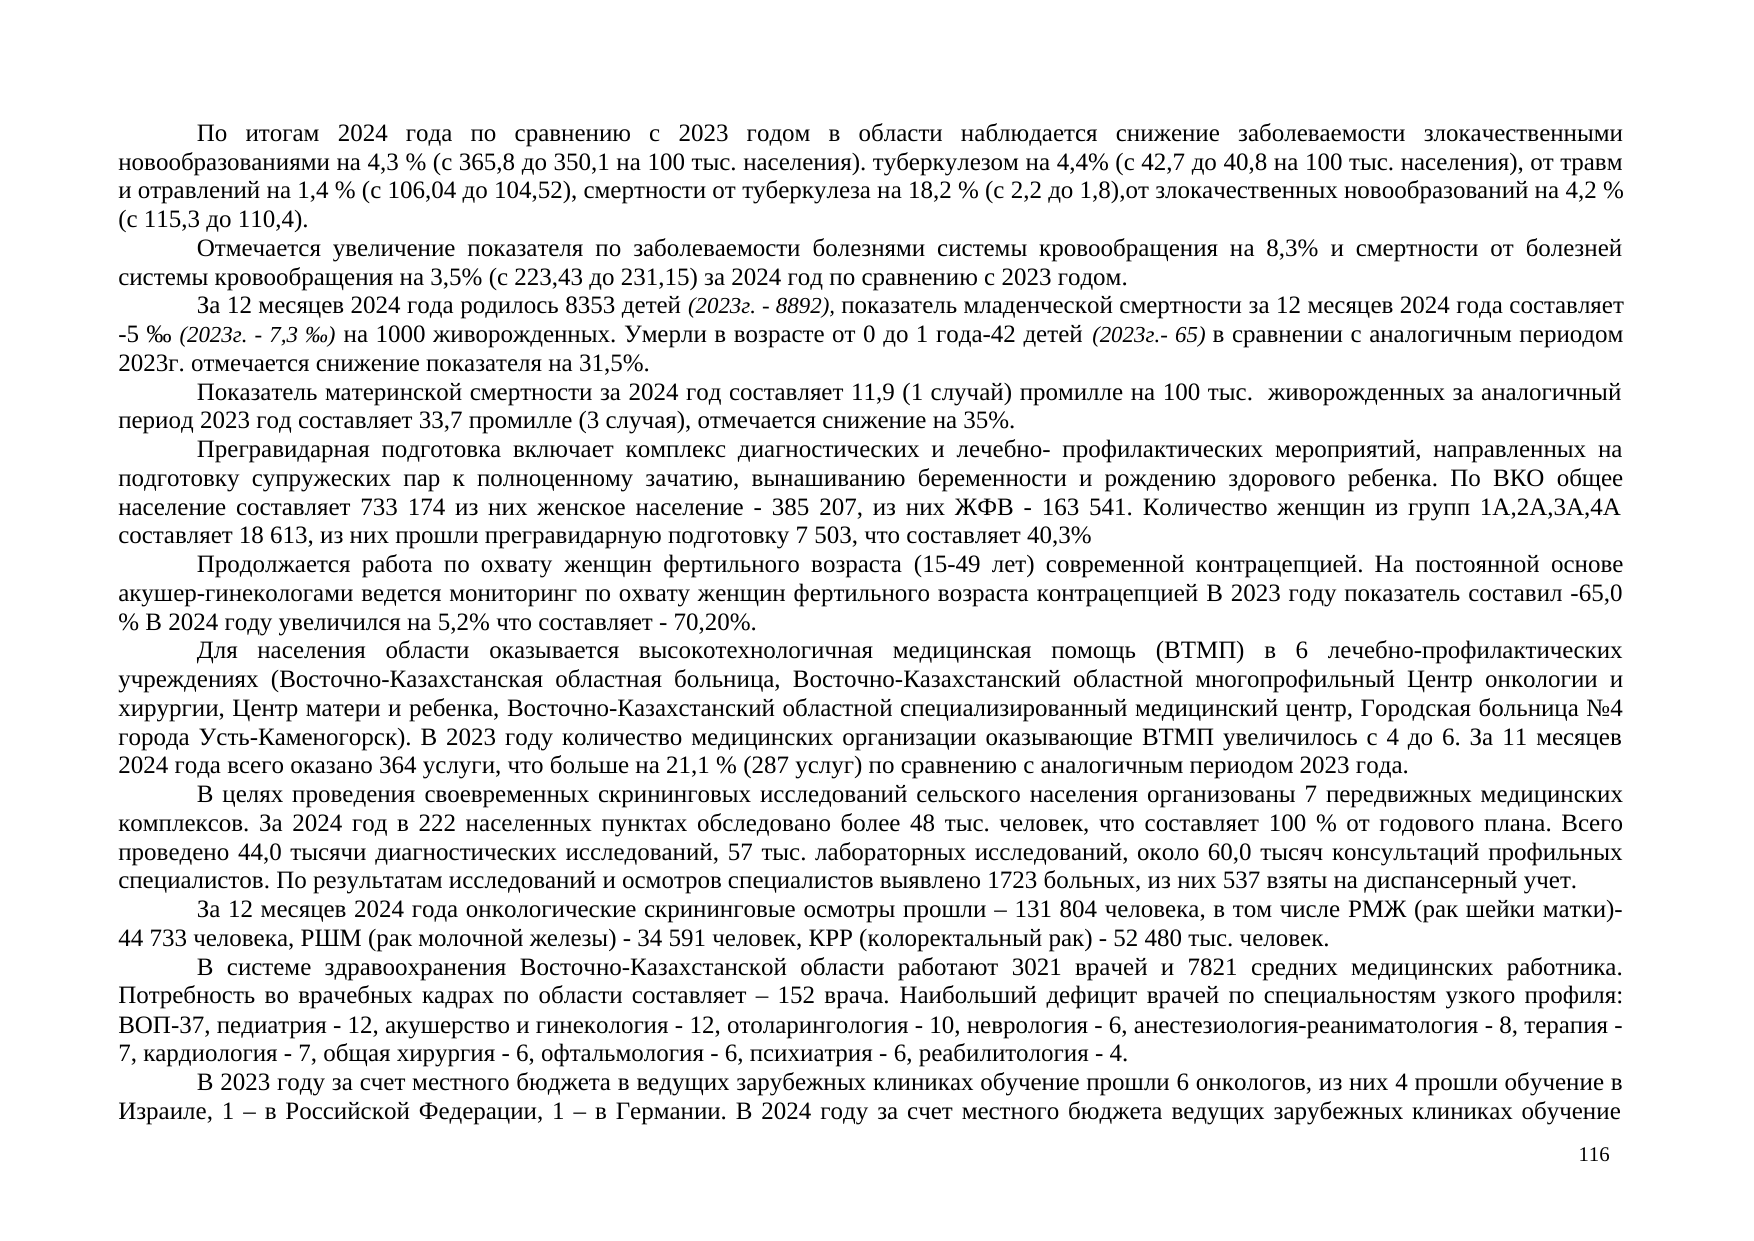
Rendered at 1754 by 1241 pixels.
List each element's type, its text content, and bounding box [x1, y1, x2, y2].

text По итогам 2024 года по сравнению с 2023 годом в области наблюдается снижение заболеваемости злокачественными новообразованиями на 4,3 % (с 365,8 до 350,1 на 100 тыс. населения). туберкулезом на 4,4% (с 42,7 до 40,8 на 100 тыс. населения), от травм и отравлений на 1,4 % (с 106,04 до 104,52), смертности от туберкулеза на 18,2 % (с 2,2 до 1,8),от злокачественных новообразований на 4,2 % (с 115,3 до 110,4). [118, 118, 1624, 233]
text Продолжается работа по охвату женщин фертильного возраста (15-49 лет) современной контрацепцией. На постоянной основе акушер-гинекологами ведется мониторинг по охвату женщин фертильного возраста контрацепцией В 2023 году показатель составил -65,0 % В 2024 году увеличился на 5,2% что составляет - 70,20%. [118, 549, 1624, 636]
text Показатель материнской смертности за 2024 год составляет 11,9 (1 случай) промилле на 100 тыс. живорожденных за аналогичный период 2023 год составляет 33,7 промилле (3 случая), отмечается снижение на 35%. [118, 377, 1624, 434]
text В системе здравоохранения Восточно-Казахстанской области работают 3021 врачей и 7821 средних медицинских работника. Потребность во врачебных кадрах по области составляет – 152 врача. Наибольший дефицит врачей по специальностям узкого профиля: ВОП-37, педиатрия - 12, акушерство и гинекология - 12, отоларингология - 10, неврология - 6, анестезиология-реаниматология - 8, терапия - 7, кардиология - 7, общая хирургия - 6, офтальмология - 6, психиатрия - 6, реабилитология - 4. [118, 952, 1624, 1067]
text Для населения области оказывается высокотехнологичная медицинская помощь (ВТМП) в 6 лечебно-профилактических учреждениях (Восточно-Казахстанская областная больница, Восточно-Казахстанский областной многопрофильный Центр онкологии и хирургии, Центр матери и ребенка, Восточно-Казахстанский областной специализированный медицинский центр, Городская больница №4 города Усть-Каменогорск). В 2023 году количество медицинских организации оказывающие ВТМП увеличилось с 4 до 6. За 11 месяцев 2024 года всего оказано 364 услуги, что больше на 21,1 % (287 услуг) по сравнению с аналогичным периодом 2023 года. [118, 636, 1624, 779]
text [118, 1067, 1624, 1125]
text Прегравидарная подготовка включает комплекс диагностических и лечебно- профилактических мероприятий, направленных на подготовку супружеских пар к полноценному зачатию, вынашиванию беременности и рождению здорового ребенка. По ВКО общее население составляет 733 174 из них женское население - 385 207, из них ЖФВ - 163 541. Количество женщин из групп 1А,2А,3А,4А составляет 18 613, из них прошли прегравидарную подготовку 7 503, что составляет 40,3% [118, 434, 1624, 549]
text В целях проведения своевременных скрининговых исследований сельского населения организованы 7 передвижных медицинских комплексов. За 2024 год в 222 населенных пунктах обследовано более 48 тыс. человек, что составляет 100 % от годового плана. Всего проведено 44,0 тысячи диагностических исследований, 57 тыс. лабораторных исследований, около 60,0 тысяч консультаций профильных специалистов. По результатам исследований и осмотров специалистов выявлено 1723 больных, из них 537 взяты на диспансерный учет. [118, 779, 1624, 894]
text Отмечается увеличение показателя по заболеваемости болезнями системы кровообращения на 8,3% и смертности от болезней системы кровообращения на 3,5% (с 223,43 до 231,15) за 2024 год по сравнению с 2023 годом. [118, 233, 1624, 291]
text За 12 месяцев 2024 года родилось 8353 детей (2023г. - 8892), показатель младенческой смертности за 12 месяцев 2024 года составляет -5 ‰ (2023г. - 7,3 ‰) на 1000 живорожденных. Умерли в возрасте от 0 до 1 года-42 детей (2023г.- 65) в сравнении с аналогичным периодом 2023г. отмечается снижение показателя на 31,5%. [118, 291, 1624, 377]
text За 12 месяцев 2024 года онкологические скрининговые осмотры прошли – 131 804 человека, в том числе РМЖ (рак шейки матки)- 44 733 человека, РШМ (рак молочной железы) - 34 591 человек, КРР (колоректальный рак) - 52 480 тыс. человек. [118, 894, 1624, 952]
